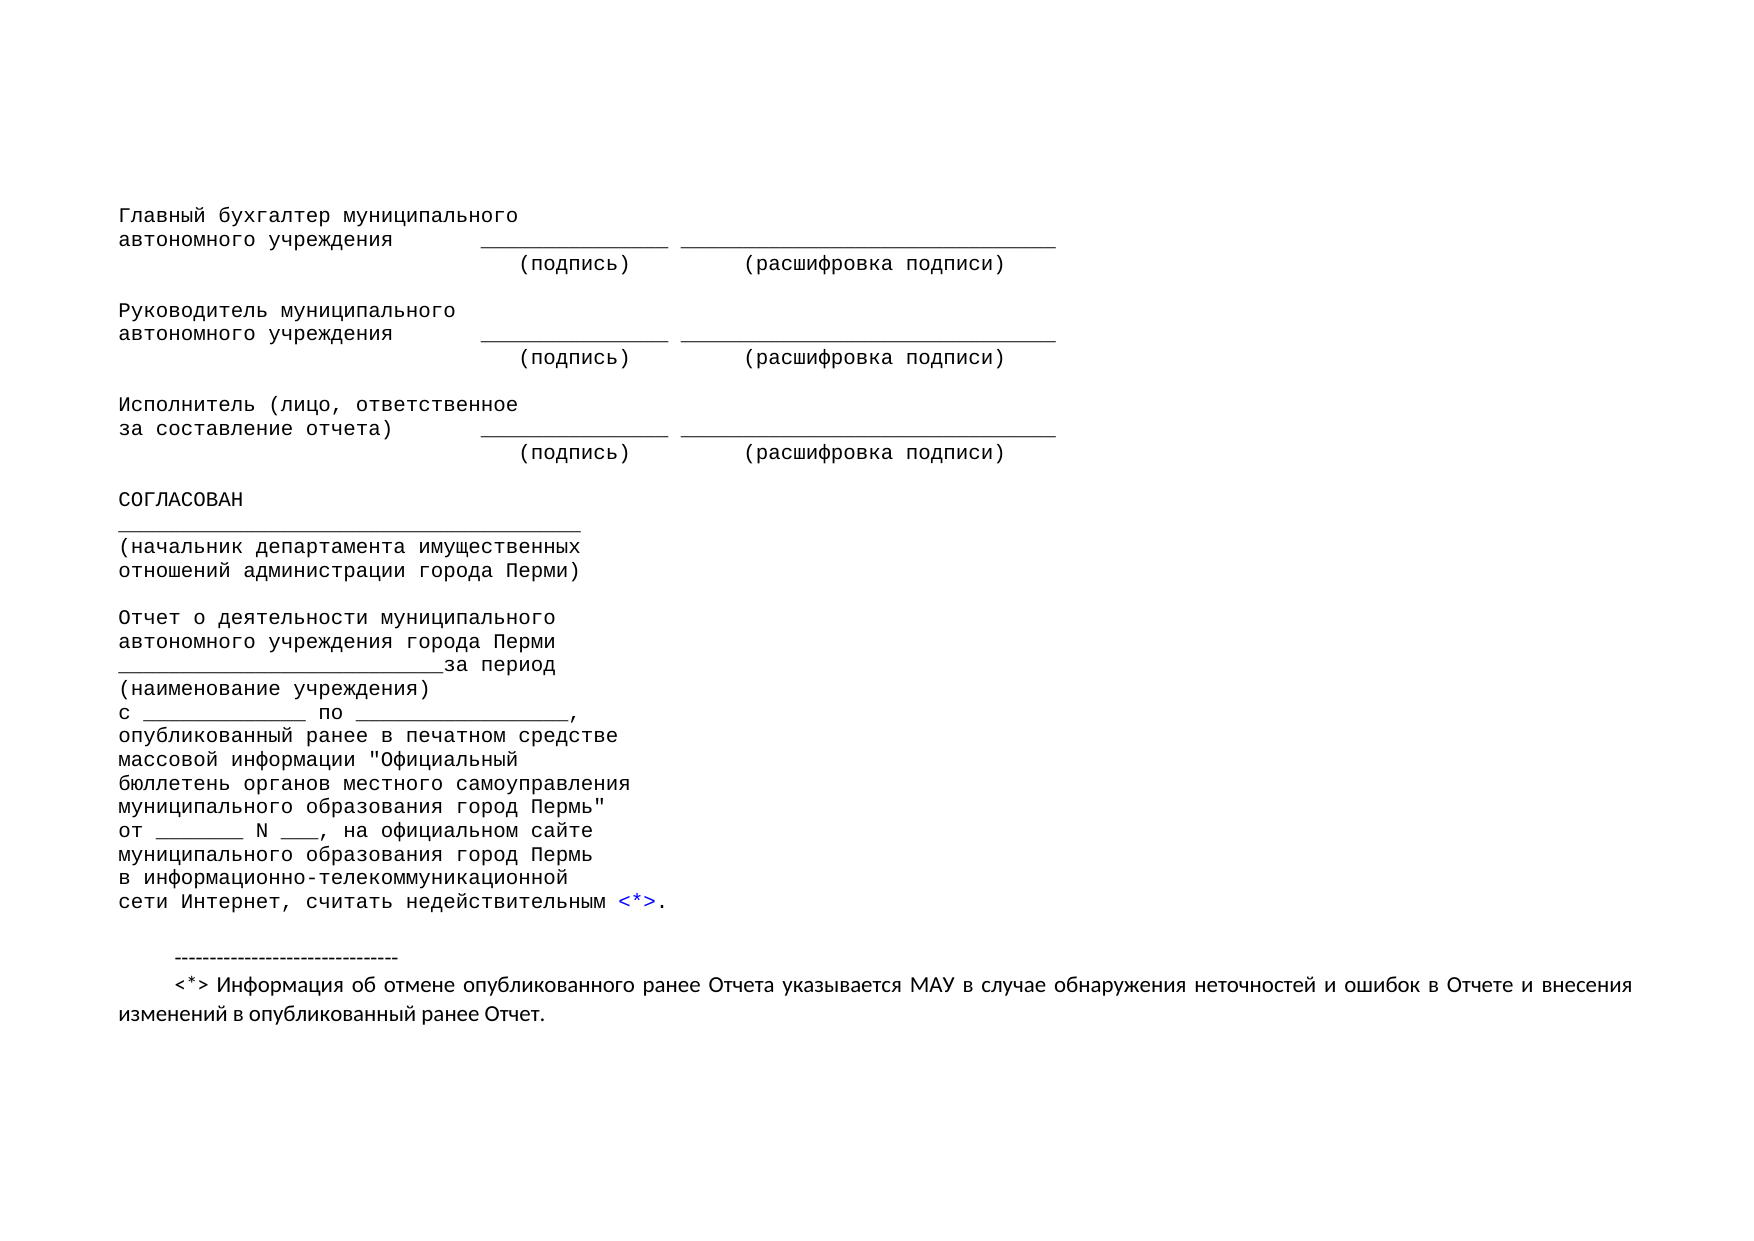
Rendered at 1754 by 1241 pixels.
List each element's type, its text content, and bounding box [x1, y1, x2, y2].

text Руководитель муниципального [118, 300, 1636, 323]
text СОГЛАСОВАН [118, 489, 1636, 513]
text (наименование учреждения) [118, 678, 1636, 702]
text муниципального образования город Пермь [118, 844, 1636, 867]
text Исполнитель (лицо, ответственное [118, 394, 1636, 418]
text (подпись) (расшифровка подписи) [118, 252, 1636, 276]
text массовой информации "Официальный [118, 749, 1636, 773]
text автономного учреждения _______________ ______________________________ [118, 323, 1636, 347]
text автономного учреждения города Перми [118, 631, 1636, 654]
text сети Интернет, считать недействительным <*>. [118, 891, 1636, 914]
text с _____________ по _________________, [118, 702, 1636, 725]
text Отчет о деятельности муниципального [118, 607, 1636, 631]
text бюллетень органов местного самоуправления [118, 773, 1636, 796]
text -------------------------------- [118, 943, 1636, 971]
text (начальник департамента имущественных [118, 536, 1636, 560]
text _____________________________________ [118, 513, 1636, 536]
text Главный бухгалтер муниципального [118, 205, 1636, 229]
text <*> Информация об отмене опубликованного ранее Отчета указывается МАУ в случае обнаружения неточностей и ошибок в Отчете и внесения изменений в опубликованный ранее Отчет. [118, 971, 1636, 1027]
text отношений администрации города Перми) [118, 560, 1636, 583]
text от _______ N ___, на официальном сайте [118, 820, 1636, 844]
text в информационно-телекоммуникационной [118, 867, 1636, 891]
text __________________________за период [118, 654, 1636, 678]
text (подпись) (расшифровка подписи) [118, 442, 1636, 465]
text (подпись) (расшифровка подписи) [118, 347, 1636, 371]
text муниципального образования город Пермь" [118, 796, 1636, 820]
text за составление отчета) _______________ ______________________________ [118, 418, 1636, 442]
text автономного учреждения _______________ ______________________________ [118, 229, 1636, 252]
text опубликованный ранее в печатном средстве [118, 725, 1636, 749]
